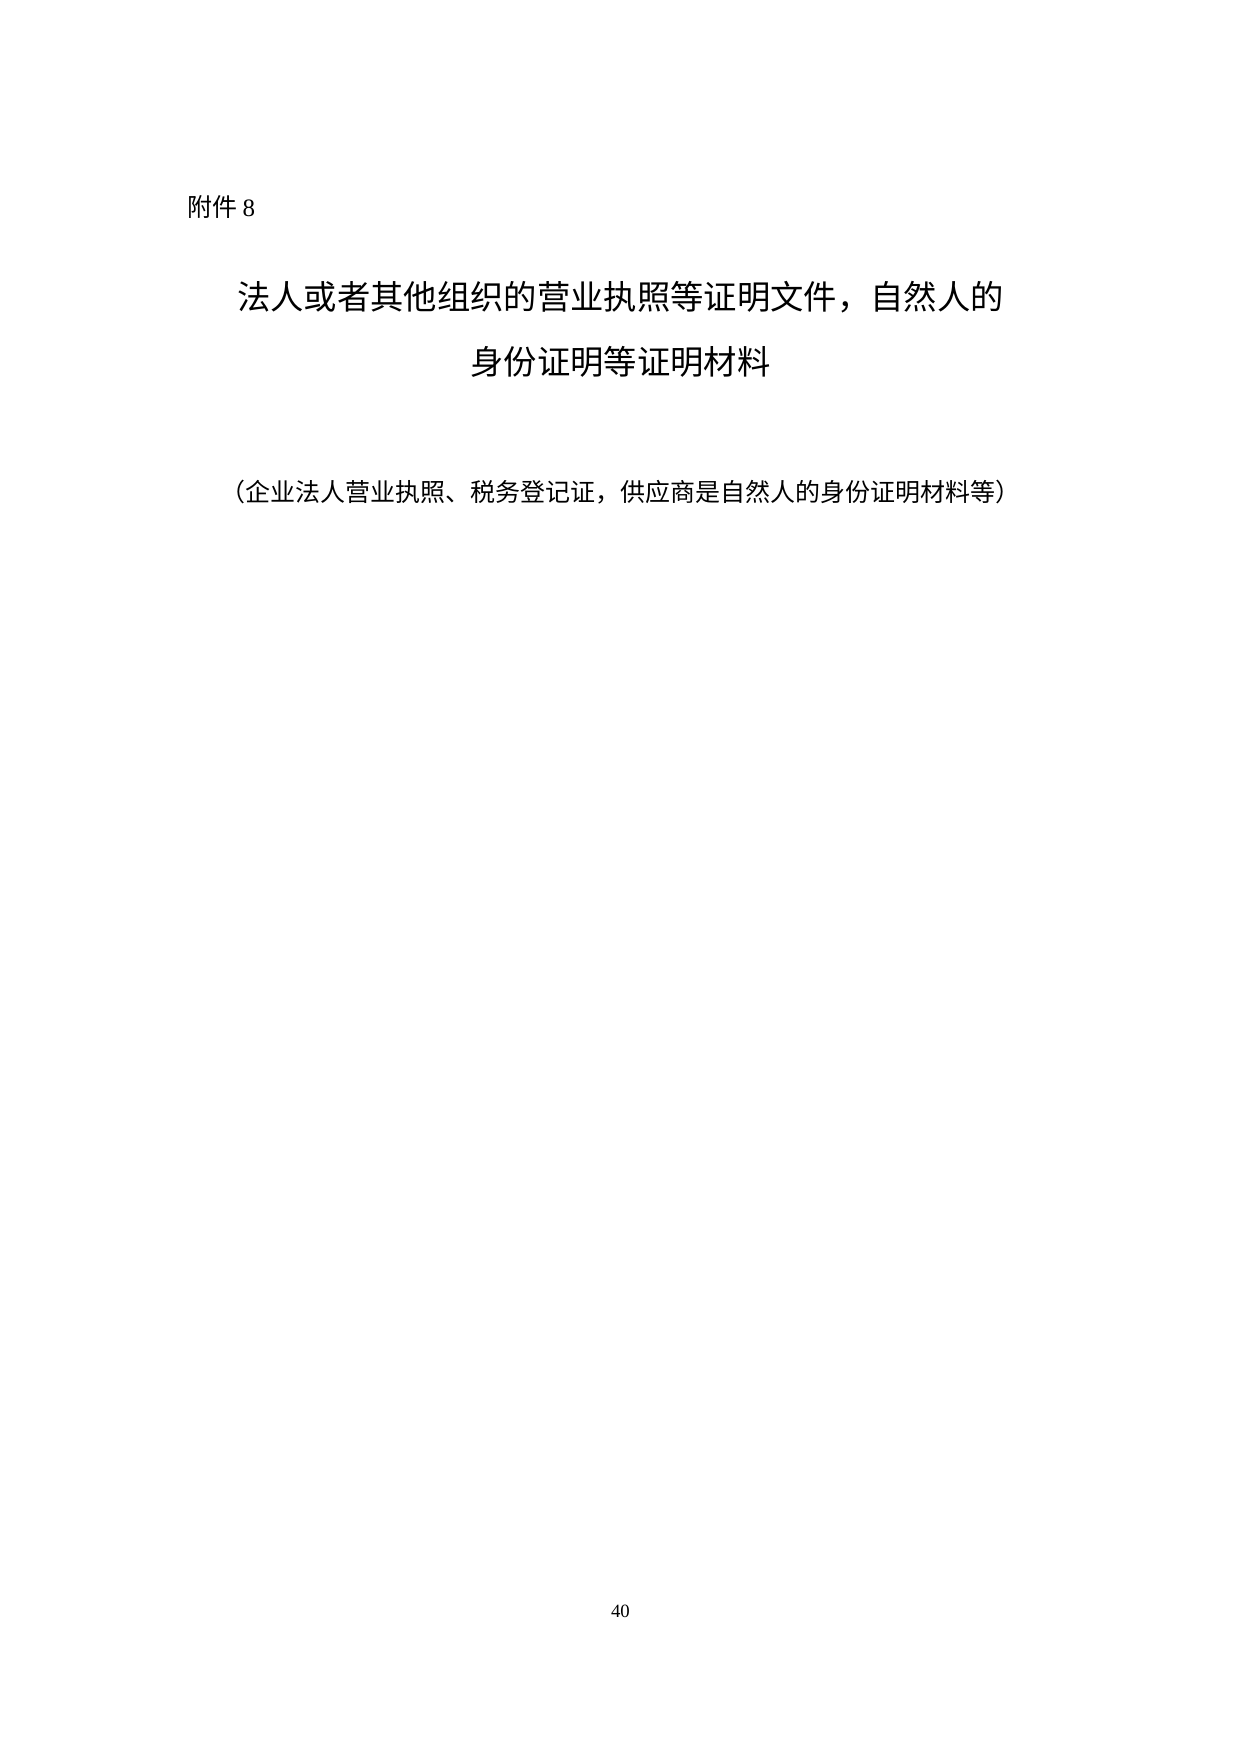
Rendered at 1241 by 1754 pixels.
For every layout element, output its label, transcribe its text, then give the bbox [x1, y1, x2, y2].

text （企业法人营业执照、税务登记证，供应商是自然人的身份证明材料等） [187, 458, 1053, 523]
text 法人或者其他组织的营业执照等证明文件，自然人的 [187, 263, 1053, 328]
text 身份证明等证明材料 [187, 328, 1053, 393]
text 附件8 [187, 173, 1053, 238]
